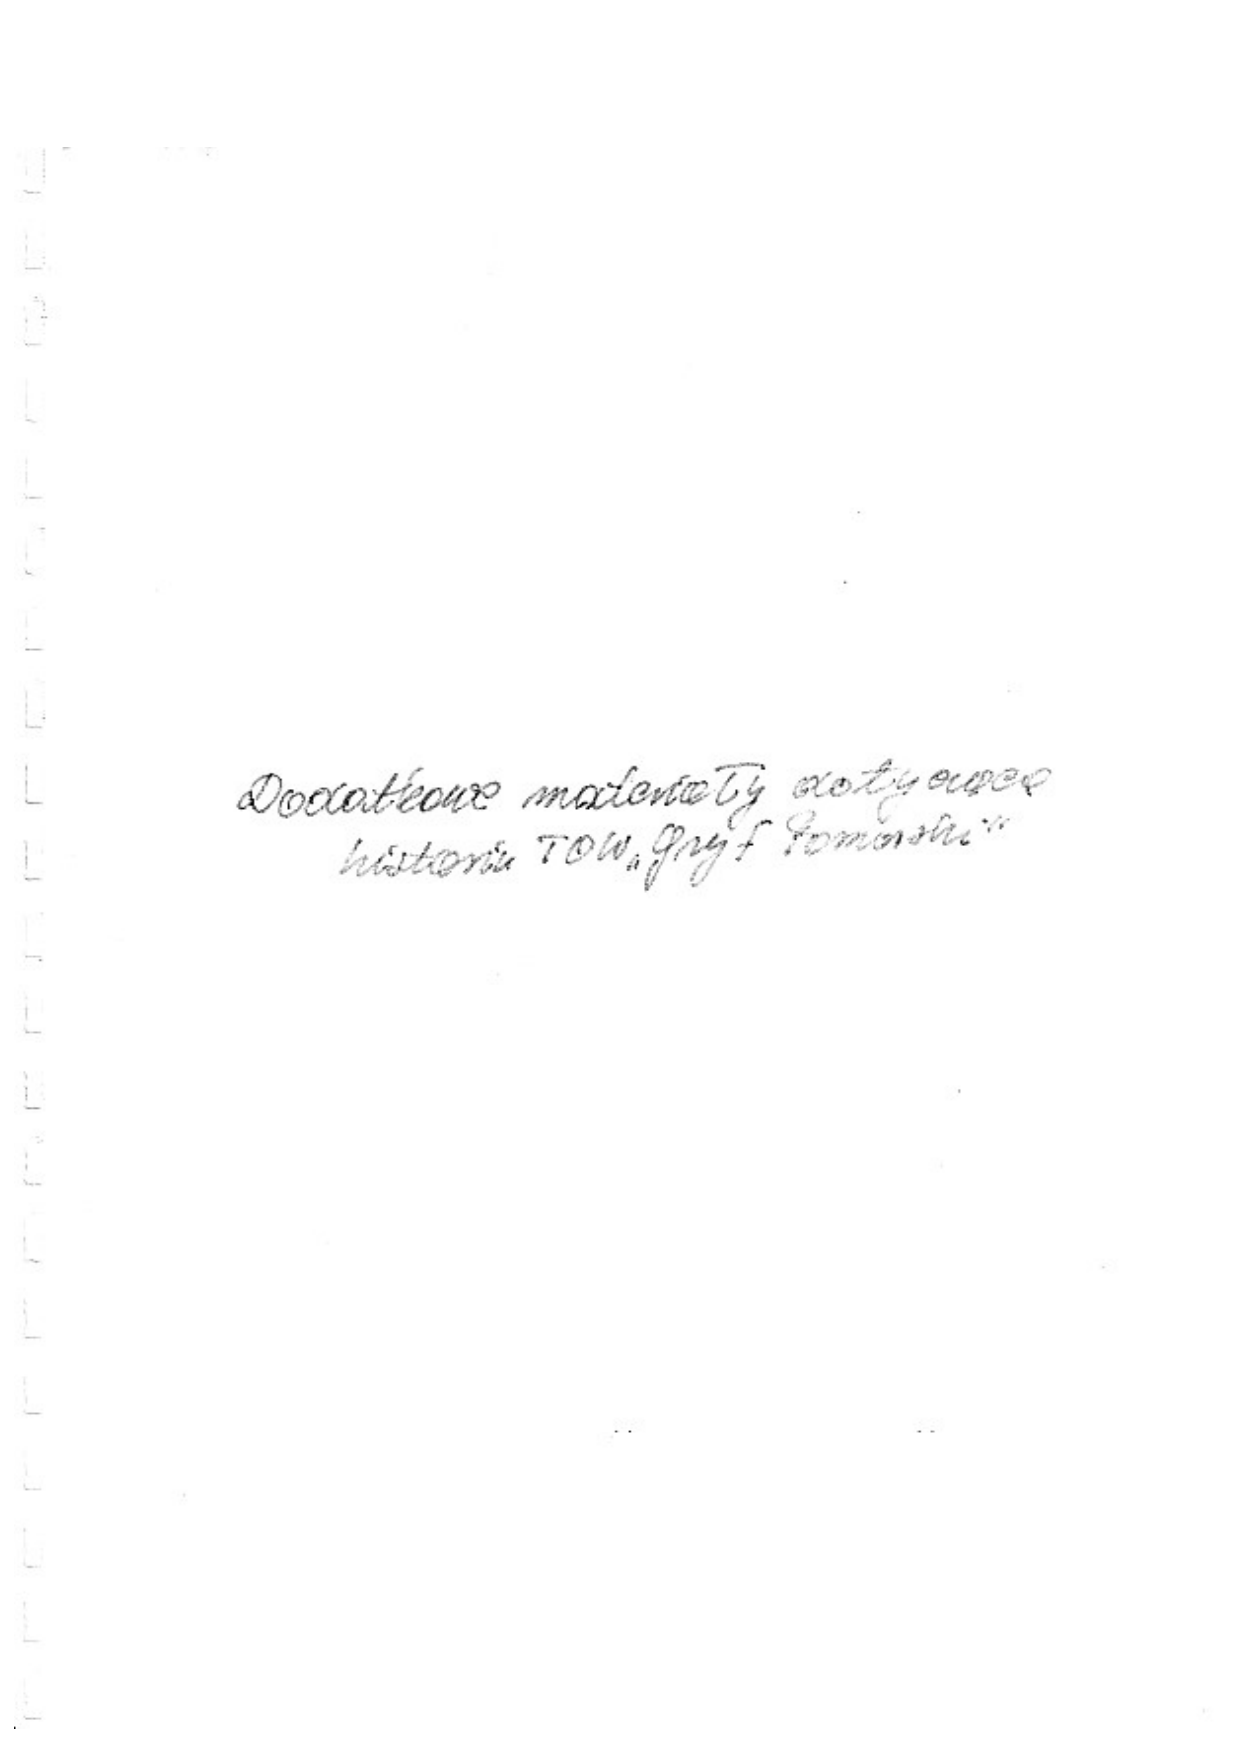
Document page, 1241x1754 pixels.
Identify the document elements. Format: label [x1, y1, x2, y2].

picture [14, 147, 1229, 1729]
